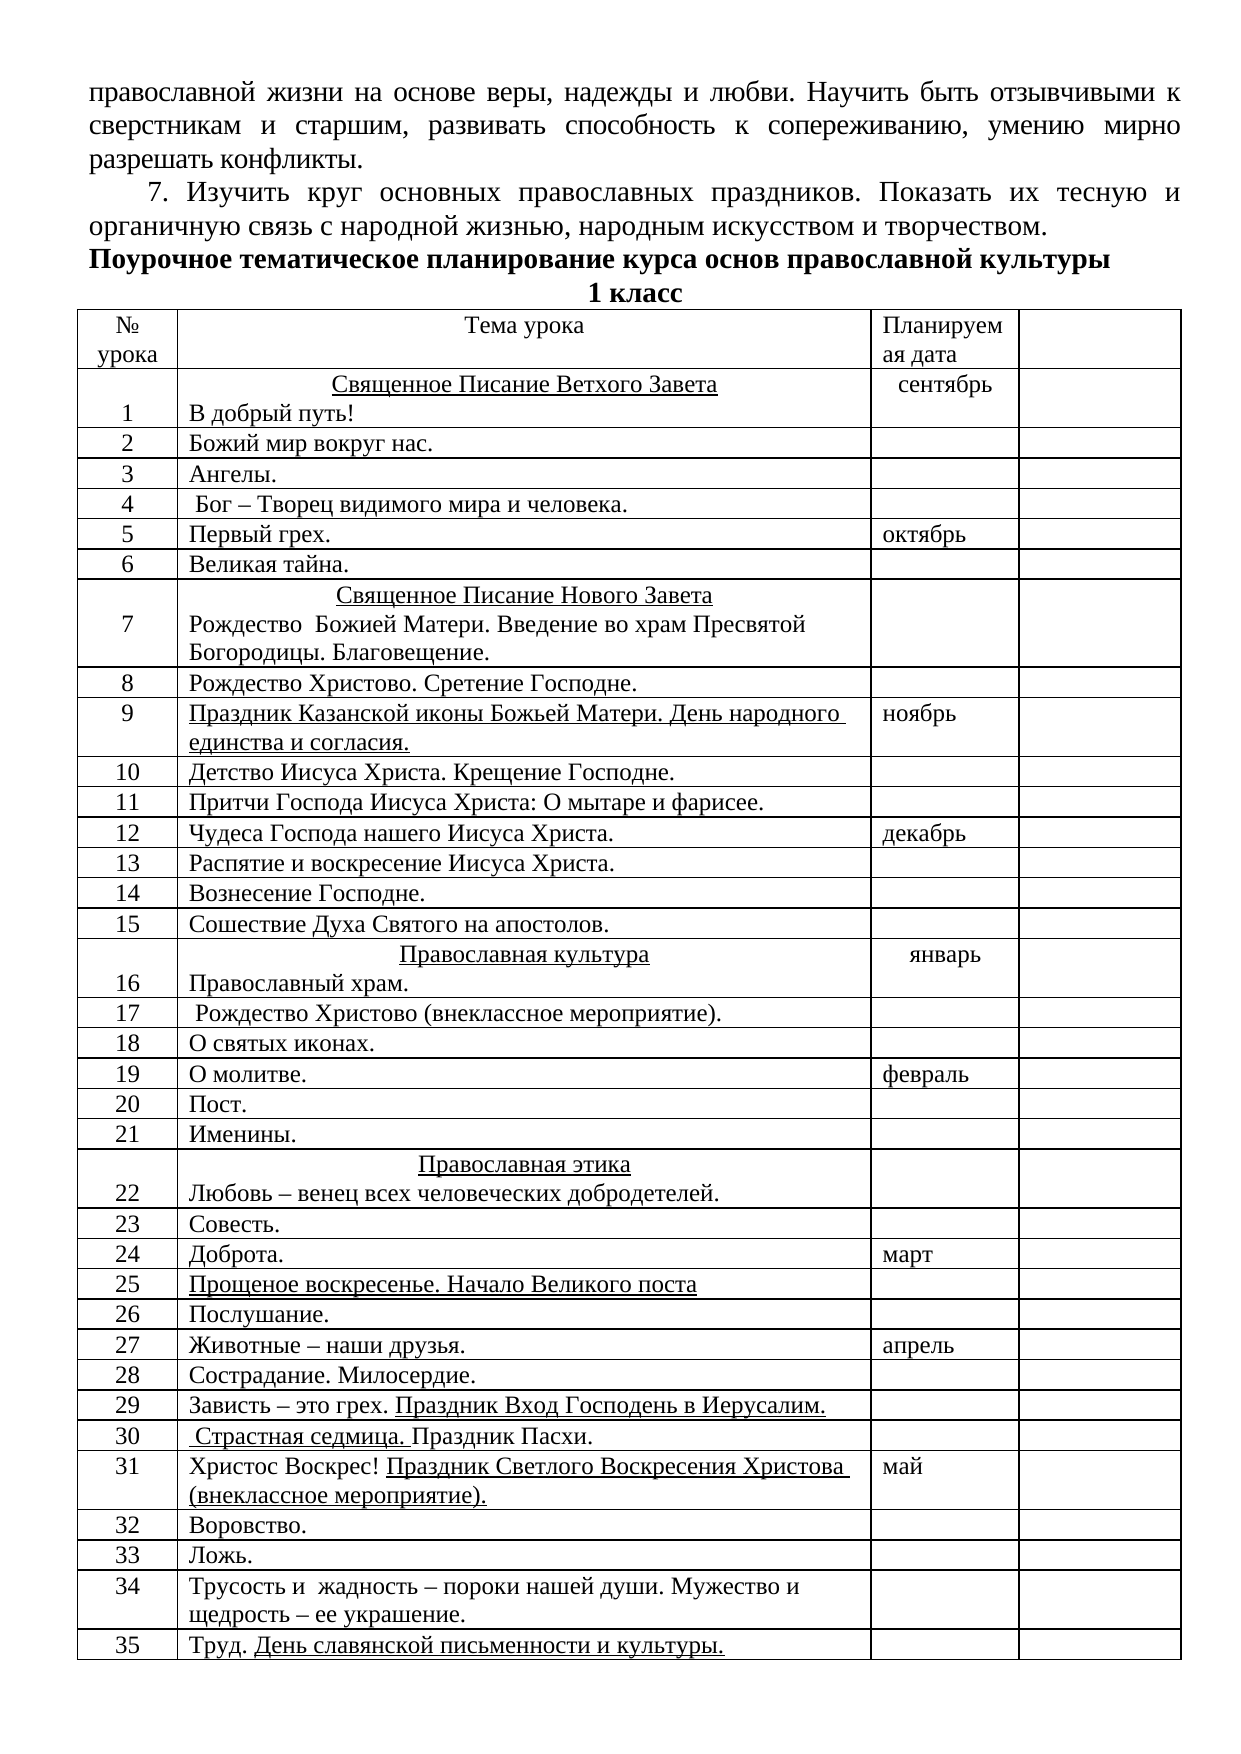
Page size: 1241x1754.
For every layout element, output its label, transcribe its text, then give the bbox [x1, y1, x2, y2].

table_cell 31 [78, 1451, 177, 1509]
table_cell октябрь [872, 519, 1018, 548]
table_cell 22 [78, 1150, 177, 1207]
table_cell [1020, 1059, 1180, 1087]
table_cell О святых иконах. [178, 1028, 870, 1057]
table_cell [1020, 459, 1180, 487]
table_cell Рождество Христово (внеклассное мероприятие). [178, 998, 870, 1027]
table_cell [1020, 1630, 1180, 1659]
table_cell [872, 489, 1018, 518]
table_cell [872, 1421, 1018, 1449]
table_cell 9 [78, 698, 177, 756]
table_cell [872, 757, 1018, 786]
text 7. Изучить круг основных православных праздников. Показать их тесную и органичную связь с народной жизнью, народным искусством и творчеством. [89, 174, 1181, 242]
table_cell [872, 1300, 1018, 1328]
table_cell [1020, 519, 1180, 548]
table_cell 35 [78, 1630, 177, 1659]
table_cell [872, 550, 1018, 578]
table_cell апрель [872, 1330, 1018, 1359]
table_cell Священное Писание Нового Завета Рождество Божией Матери. Введение во храм Пресвятой Богородицы. Благовещение. [178, 580, 870, 666]
table_cell [1020, 1300, 1180, 1328]
table_cell [872, 1360, 1018, 1389]
table_cell [872, 878, 1018, 907]
table_cell 3 [78, 459, 177, 487]
table_cell [1020, 550, 1180, 578]
table_cell Священное Писание Ветхого Завета В добрый путь! [178, 369, 870, 427]
table_cell [1020, 698, 1180, 756]
table_cell Праздник Казанской иконы Божьей Матери. День народного единства и согласия. [178, 698, 870, 756]
table_cell 30 [78, 1421, 177, 1449]
table_cell сентябрь [872, 369, 1018, 427]
table_cell Вознесение Господне. [178, 878, 870, 907]
table_cell [1020, 668, 1180, 696]
table_cell 15 [78, 909, 177, 937]
table_cell [872, 1209, 1018, 1237]
table_cell 24 [78, 1239, 177, 1268]
table_cell [1020, 1391, 1180, 1419]
table_cell [1020, 878, 1180, 907]
text Поурочное тематическое планирование курса основ православной культуры [89, 242, 1181, 275]
table_cell Пост. [178, 1089, 870, 1118]
table_cell 34 [78, 1571, 177, 1628]
table_cell 5 [78, 519, 177, 548]
table_cell январь [872, 939, 1018, 996]
table_cell 25 [78, 1269, 177, 1298]
table_header [1020, 310, 1180, 368]
table_cell [872, 580, 1018, 666]
table_cell Зависть – это грех. Праздник Вход Господень в Иерусалим. [178, 1391, 870, 1419]
table_cell декабрь [872, 818, 1018, 846]
table_cell [1020, 818, 1180, 846]
table_cell 4 [78, 489, 177, 518]
table_cell [1020, 757, 1180, 786]
table_cell Труд. День славянской письменности и культуры. [178, 1630, 870, 1659]
table_cell [872, 909, 1018, 937]
table_cell 2 [78, 428, 177, 457]
table_cell [1020, 909, 1180, 937]
table_cell 11 [78, 787, 177, 816]
table_cell Животные – наши друзья. [178, 1330, 870, 1359]
table_cell [872, 787, 1018, 816]
table_cell 14 [78, 878, 177, 907]
table_cell [1020, 848, 1180, 877]
table_cell [872, 1269, 1018, 1298]
table_cell Рождество Христово. Сретение Господне. [178, 668, 870, 696]
table_cell 12 [78, 818, 177, 846]
table_cell Ангелы. [178, 459, 870, 487]
table_cell [872, 459, 1018, 487]
table_cell Православная этика Любовь – венец всех человеческих добродетелей. [178, 1150, 870, 1207]
table_cell Страстная седмица. Праздник Пасхи. [178, 1421, 870, 1449]
table_cell Чудеса Господа нашего Иисуса Христа. [178, 818, 870, 846]
table_cell [1020, 489, 1180, 518]
table_cell 26 [78, 1300, 177, 1328]
table_cell [1020, 369, 1180, 427]
table_cell [872, 998, 1018, 1027]
table_cell февраль [872, 1059, 1018, 1087]
table_cell Детство Иисуса Христа. Крещение Господне. [178, 757, 870, 786]
table_header Планируемая дата [872, 310, 1018, 368]
table_cell Божий мир вокруг нас. [178, 428, 870, 457]
table_cell март [872, 1239, 1018, 1268]
table_cell [1020, 1028, 1180, 1057]
table_cell [872, 1119, 1018, 1148]
table_cell 8 [78, 668, 177, 696]
table_cell [872, 1541, 1018, 1569]
table_cell [1020, 1269, 1180, 1298]
table_cell 32 [78, 1510, 177, 1539]
table_cell [1020, 939, 1180, 996]
table_cell [1020, 1209, 1180, 1237]
table_cell [872, 428, 1018, 457]
table_cell Православная культура Православный храм. [178, 939, 870, 996]
table_cell [872, 668, 1018, 696]
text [89, 74, 1181, 174]
table_cell [1020, 1360, 1180, 1389]
table_cell 19 [78, 1059, 177, 1087]
table_cell 10 [78, 757, 177, 786]
table_cell 6 [78, 550, 177, 578]
table_cell [1020, 1541, 1180, 1569]
table_cell [1020, 1451, 1180, 1509]
table_cell Христос Воскрес! Праздник Светлого Воскресения Христова (внеклассное мероприятие). [178, 1451, 870, 1509]
table_cell 27 [78, 1330, 177, 1359]
text 1 класс [89, 275, 1181, 309]
table_cell Бог – Творец видимого мира и человека. [178, 489, 870, 518]
table_cell 28 [78, 1360, 177, 1389]
table_cell [1020, 1510, 1180, 1539]
table_cell 16 [78, 939, 177, 996]
table_cell Первый грех. [178, 519, 870, 548]
table_cell Ложь. [178, 1541, 870, 1569]
table_cell [872, 1089, 1018, 1118]
table_cell 13 [78, 848, 177, 877]
table_cell [1020, 1421, 1180, 1449]
table_cell [1020, 1119, 1180, 1148]
table_cell [872, 1510, 1018, 1539]
table_cell [872, 1150, 1018, 1207]
table_cell [872, 1028, 1018, 1057]
table_cell [872, 1571, 1018, 1628]
table_cell 7 [78, 580, 177, 666]
table_cell Доброта. [178, 1239, 870, 1268]
table_cell Прощеное воскресенье. Начало Великого поста [178, 1269, 870, 1298]
table_cell ноябрь [872, 698, 1018, 756]
table_cell 18 [78, 1028, 177, 1057]
table_cell 33 [78, 1541, 177, 1569]
table_header Тема урока [178, 310, 870, 368]
table_cell [1020, 998, 1180, 1027]
table_cell Совесть. [178, 1209, 870, 1237]
table_cell [1020, 1239, 1180, 1268]
table_cell [1020, 1571, 1180, 1628]
table_cell Сошествие Духа Святого на апостолов. [178, 909, 870, 937]
table_cell 23 [78, 1209, 177, 1237]
table_header № урока [78, 310, 177, 368]
table_cell [1020, 1089, 1180, 1118]
table_cell 1 [78, 369, 177, 427]
table_cell 17 [78, 998, 177, 1027]
table_cell Трусость и жадность – пороки нашей души. Мужество и щедрость – ее украшение. [178, 1571, 870, 1628]
table_cell Воровство. [178, 1510, 870, 1539]
table_cell Сострадание. Милосердие. [178, 1360, 870, 1389]
table_cell Притчи Господа Иисуса Христа: О мытаре и фарисее. [178, 787, 870, 816]
table_cell [872, 848, 1018, 877]
table_cell Послушание. [178, 1300, 870, 1328]
table_cell Распятие и воскресение Иисуса Христа. [178, 848, 870, 877]
table_cell 21 [78, 1119, 177, 1148]
table_cell 20 [78, 1089, 177, 1118]
table_cell [872, 1630, 1018, 1659]
table_cell [1020, 428, 1180, 457]
table_cell [1020, 1330, 1180, 1359]
table_cell [1020, 787, 1180, 816]
table_cell Именины. [178, 1119, 870, 1148]
table_cell 29 [78, 1391, 177, 1419]
table_cell [1020, 580, 1180, 666]
table_cell [872, 1391, 1018, 1419]
table_cell Великая тайна. [178, 550, 870, 578]
table_cell май [872, 1451, 1018, 1509]
table_cell [1020, 1150, 1180, 1207]
table_cell О молитве. [178, 1059, 870, 1087]
